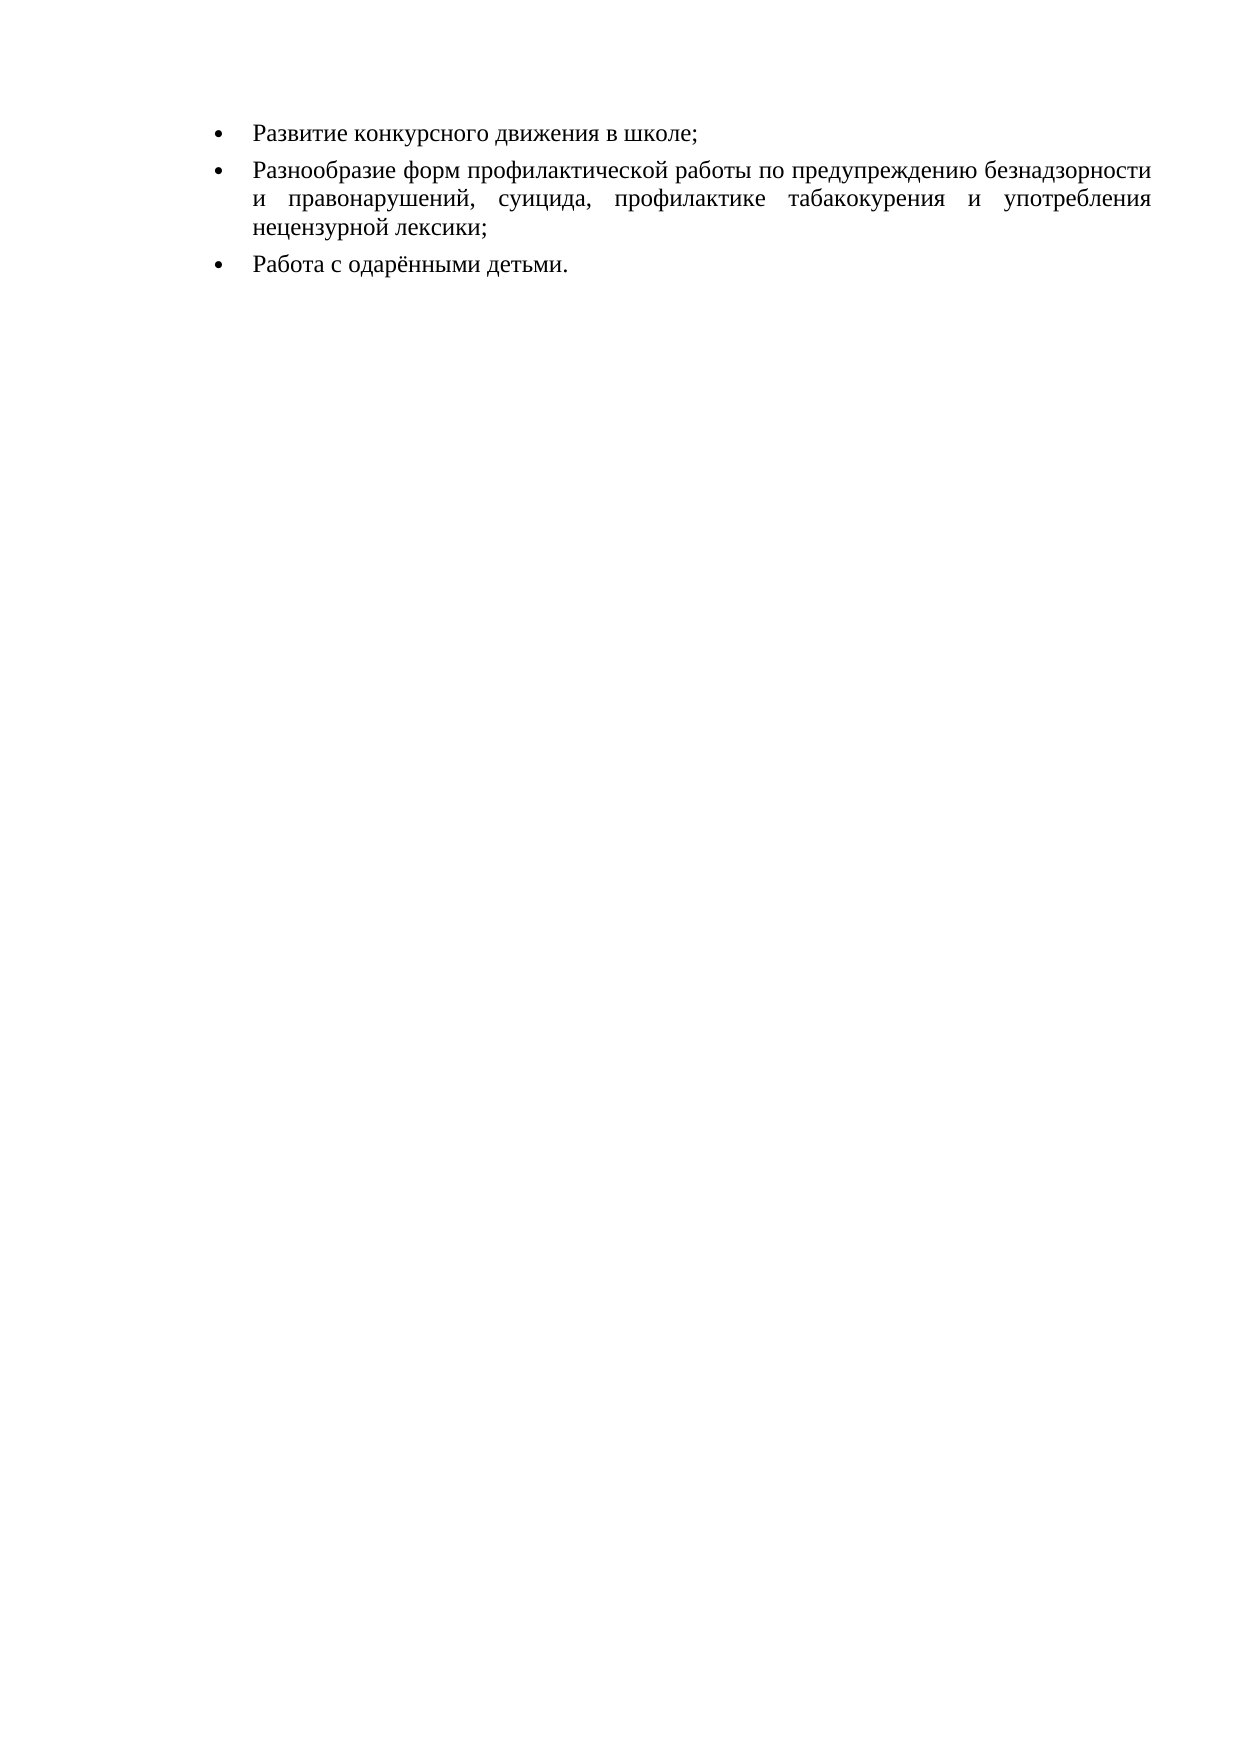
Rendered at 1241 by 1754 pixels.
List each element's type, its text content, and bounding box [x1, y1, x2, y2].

list Развитие конкурсного движения в школе; [215, 118, 1152, 147]
list Работа с одарёнными детьми. [215, 249, 1152, 277]
list Разнообразие форм профилактической работы по предупреждению безнадзорности и правонарушений, суицида, профилактике табакокурения и употребления нецензурной лексики; [215, 155, 1152, 241]
